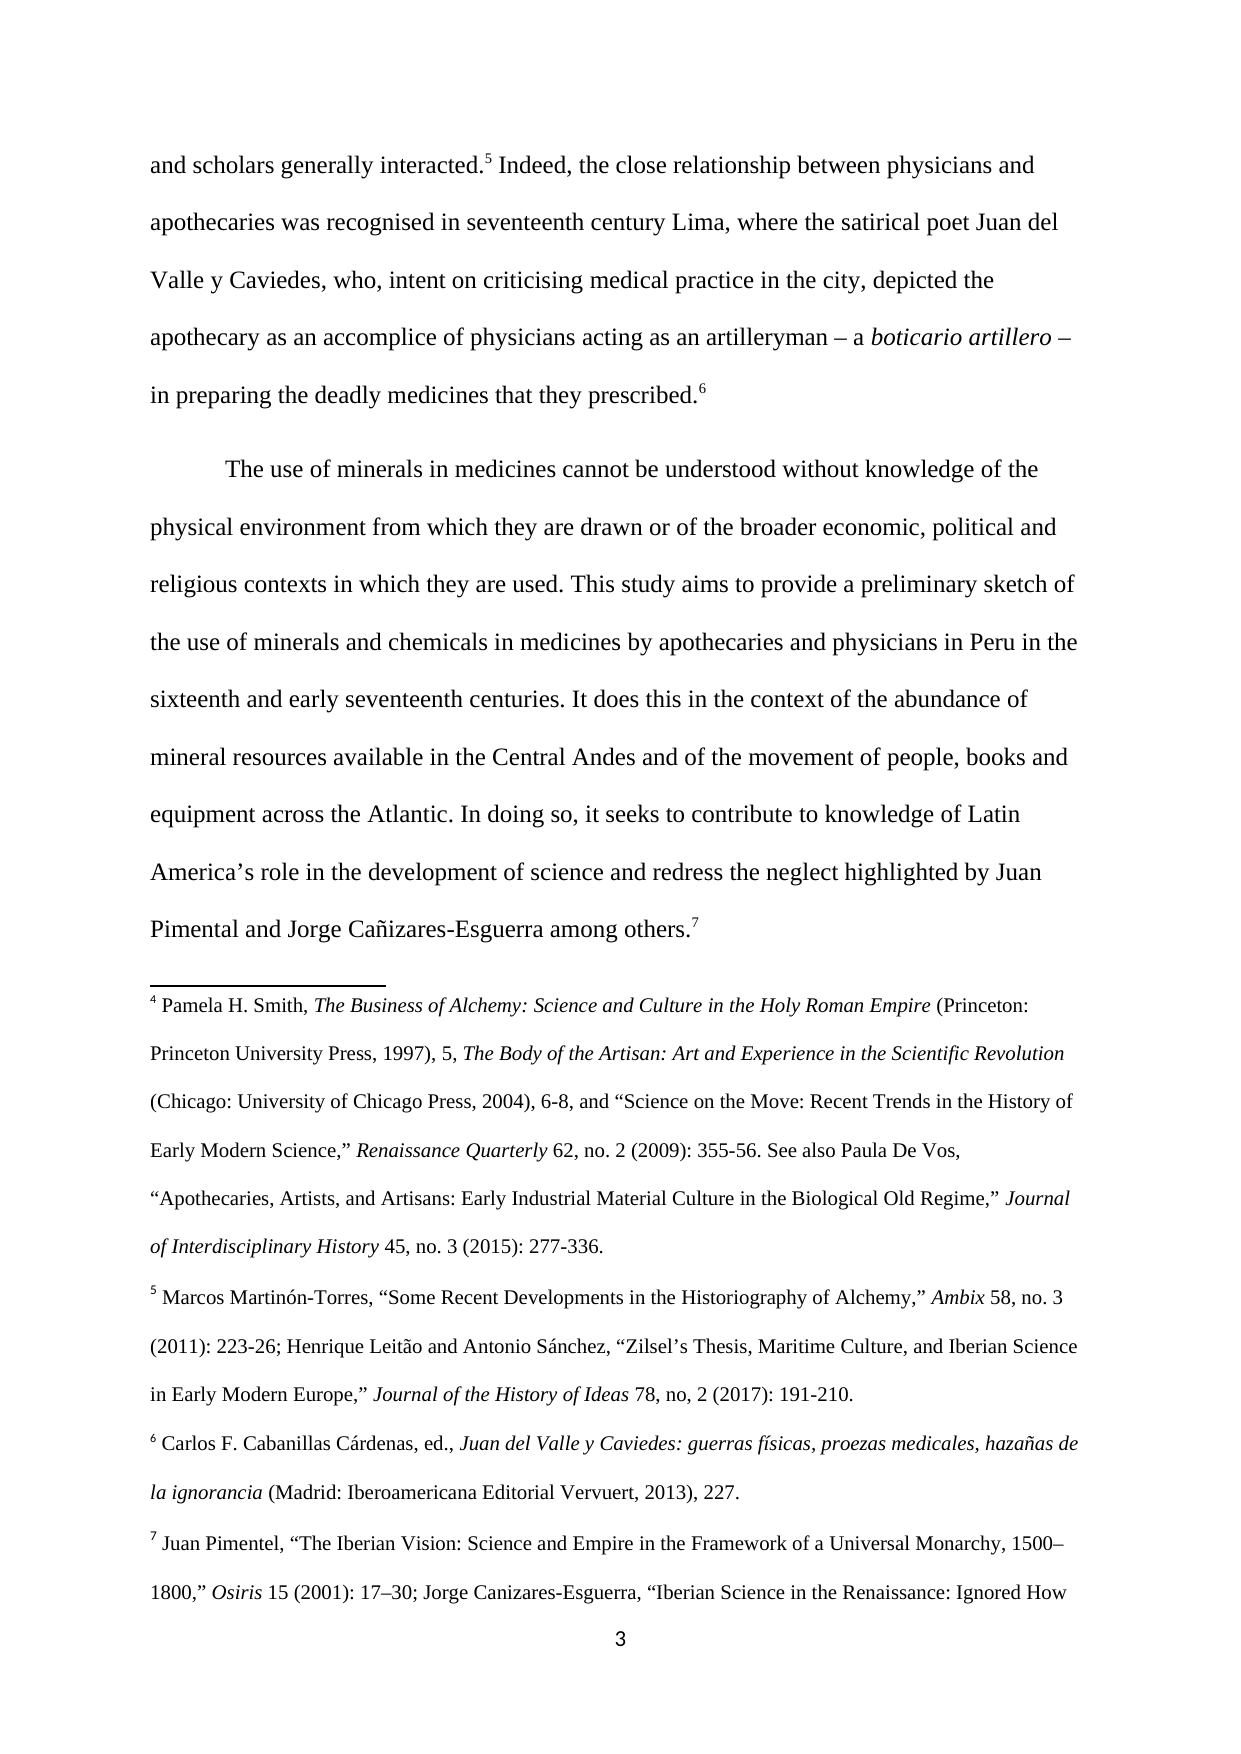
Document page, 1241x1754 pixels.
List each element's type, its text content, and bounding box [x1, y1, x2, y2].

text Much is known and debated about the history and practice of alchemy and chemical medicine in early modern Europe, but there are few studies on the subject in Latin America, either at this time or indeed prior to European arrival. For Latin America, studies in the history of medicine focus on institutional aspects of medical practice, especially the establishment of medical boards (protomedicatos), hospitals, and medical education. Other scholars have examined the transference of humoral medicine to the New World in general, but only a few studies have enquired into the medical use of minerals and chemicals. These include Paula De Vos’s research on apothecaries in late colonial Mexico, Enrique Laval’s, study of the Jesuit pharmacy in Santiago, Chile, and the author’s own book on apothecaries in early colonial Lima. The fact that it is apothecaries that are the focus of these studies rather than other medical practitioners accords with recent arguments that artisanal practice was formative in the development of science and that in medicine apothecaries played a particularly important role. Although this article focuses on apothecaries, they are not considered in isolation from physicians, for as several authors have demonstrated, artisans and scholars generally interacted. Indeed, the close relationship between physicians and apothecaries was recognised in seventeenth century Lima, where the satirical poet Juan del Valle y Caviedes, who, intent on criticising medical practice in the city, depicted the apothecary as an accomplice of physicians acting as an artilleryman – a boticario artillero – in preparing the deadly medicines that they prescribed. [150, 150, 1090, 409]
text The use of minerals in medicines cannot be understood without knowledge of the physical environment from which they are drawn or of the broader economic, political and religious contexts in which they are used. This study aims to provide a preliminary sketch of the use of minerals and chemicals in medicines by apothecaries and physicians in Peru in the sixteenth and early seventeenth centuries. It does this in the context of the abundance of mineral resources available in the Central Andes and of the movement of people, books and equipment across the Atlantic. In doing so, it seeks to contribute to knowledge of Latin America’s role in the development of science and redress the neglect highlighted by Juan Pimental and Jorge Cañizares-Esguerra among others. [150, 454, 1090, 943]
